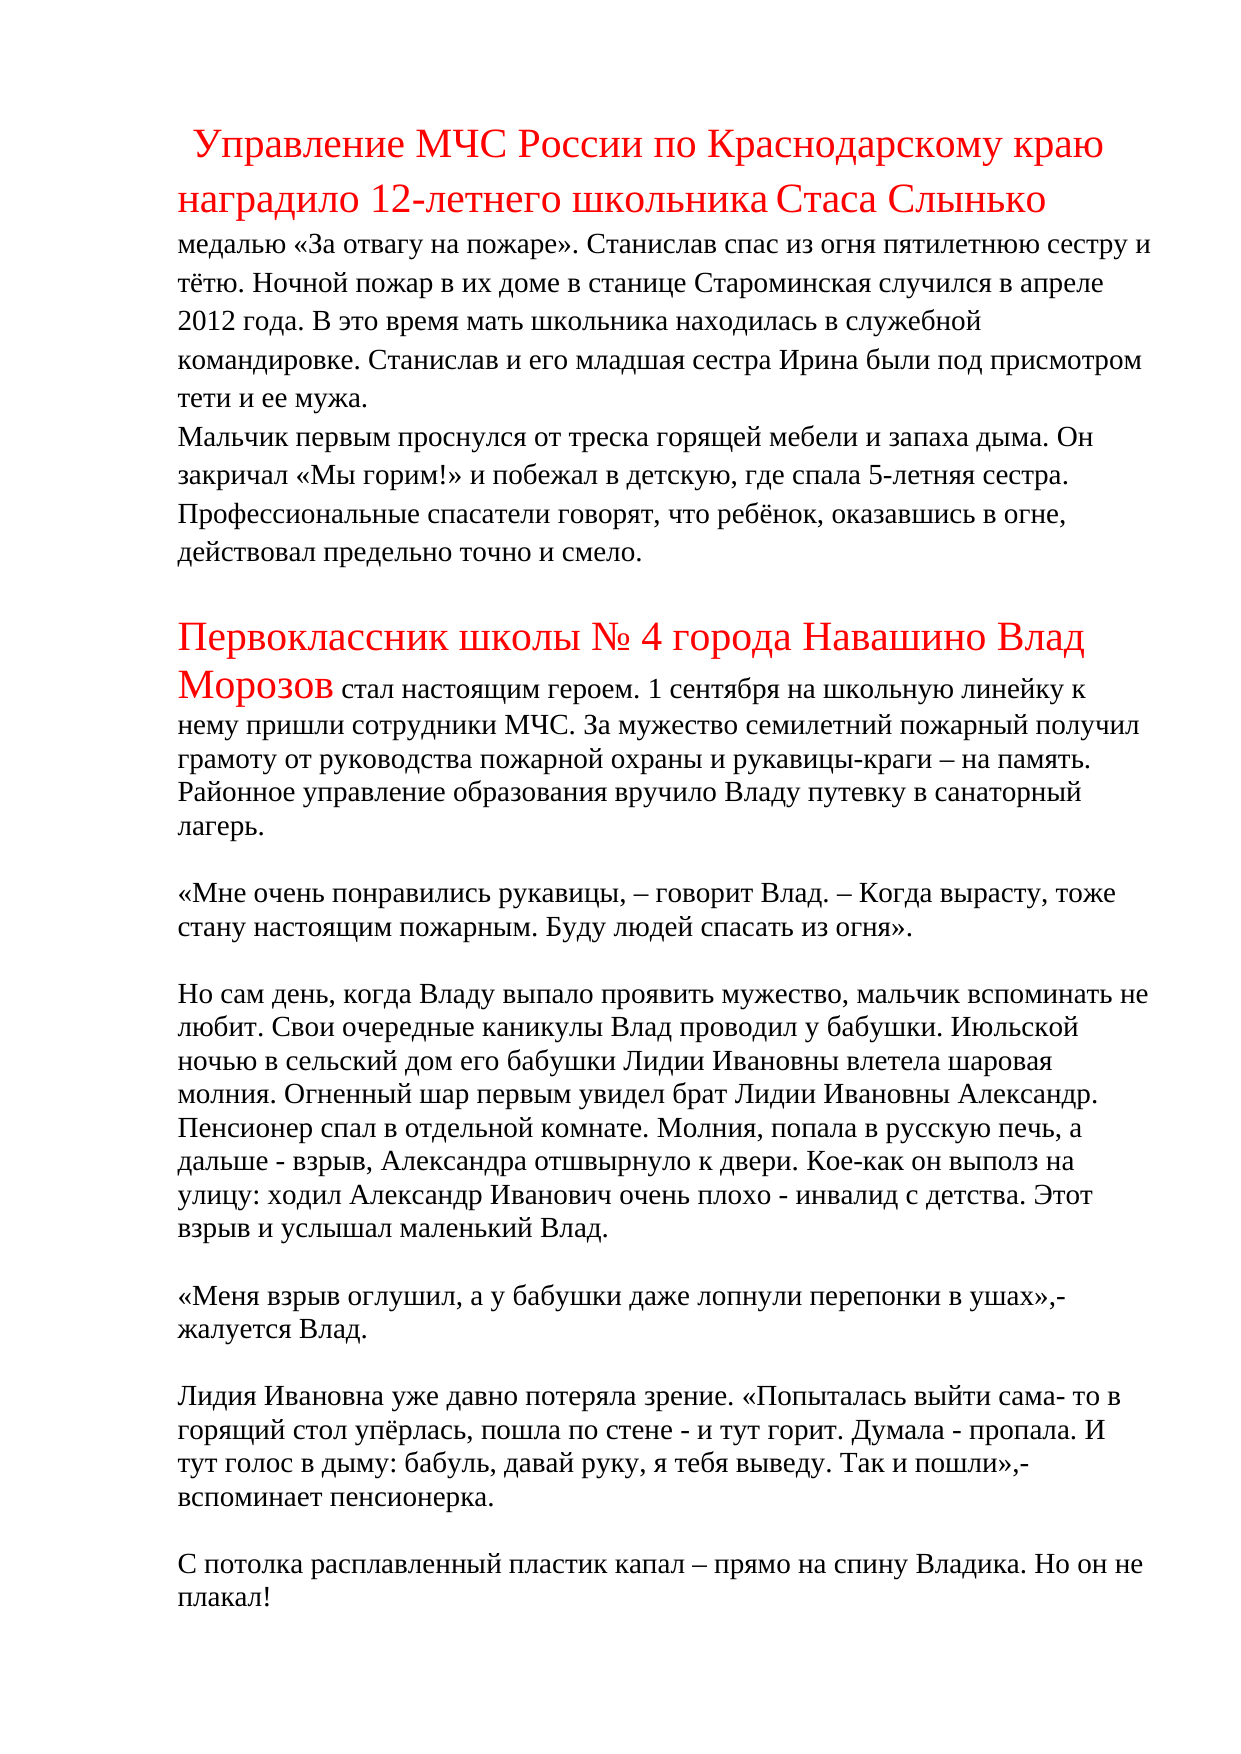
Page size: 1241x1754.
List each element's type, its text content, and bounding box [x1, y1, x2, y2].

text Но сам день, когда Владу выпало проявить мужество, мальчик вспоминать не любит. Свои очередные каникулы Влад проводил у бабушки. Июльской ночью в сельский дом его бабушки Лидии Ивановны влетела шаровая молния. Огненный шар первым увидел брат Лидии Ивановны Александр. Пенсионер спал в отдельной комнате. Молния, попала в русскую печь, а дальше - взрыв, Александра отшвырнуло к двери. Кое-как он выполз на улицу: ходил Александр Иванович очень плохо - инвалид с детства. Этот взрыв и услышал маленький Влад. [177, 976, 1152, 1244]
text «Меня взрыв оглушил, а у бабушки даже лопнули перепонки в ушах»,- жалуется Влад. [177, 1278, 1152, 1345]
text «Мне очень понравились рукавицы, – говорит Влад. – Когда вырасту, тоже стану настоящим пожарным. Буду людей спасать из огня». [177, 875, 1152, 942]
text Профессиональные спасатели говорят, что ребёнок, оказавшись в огне, действовал предельно точно и смело. [177, 496, 1152, 568]
text Управление МЧС России по Краснодарскому краю наградило 12-летнего школьника Стаса Слынько медалью «За отвагу на пожаре». Станислав спас из огня пятилетнюю сестру и тётю. Ночной пожар в их доме в станице Староминская случился в апреле 2012 года. В это время мать школьника находилась в служебной командировке. Станислав и его младшая сестра Ирина были под присмотром тети и ее мужа. [177, 118, 1152, 414]
text Лидия Ивановна уже давно потеряла зрение. «Попыталась выйти сама- то в горящий стол упёрлась, пошла по стене - и тут горит. Думала - пропала. И тут голос в дыму: бабуль, давай руку, я тебя выведу. Так и пошли»,- вспоминает пенсионерка. [177, 1378, 1152, 1512]
text С потолка расплавленный пластик капал – прямо на спину Владика. Но он не плакал! [177, 1546, 1152, 1613]
text Первоклассник школы № 4 города Навашино Влад Морозов стал настоящим героем. 1 сентября на школьную линейку к нему пришли сотрудники МЧС. За мужество семилетний пожарный получил грамоту от руководства пожарной охраны и рукавицы-краги – на память. Районное управление образования вручило Владу путевку в санаторный лагерь. [177, 612, 1152, 842]
text Мальчик первым проснулся от треска горящей мебели и запаха дыма. Он закричал «Мы горим!» и побежал в детскую, где спала 5-летняя сестра. [177, 419, 1152, 491]
